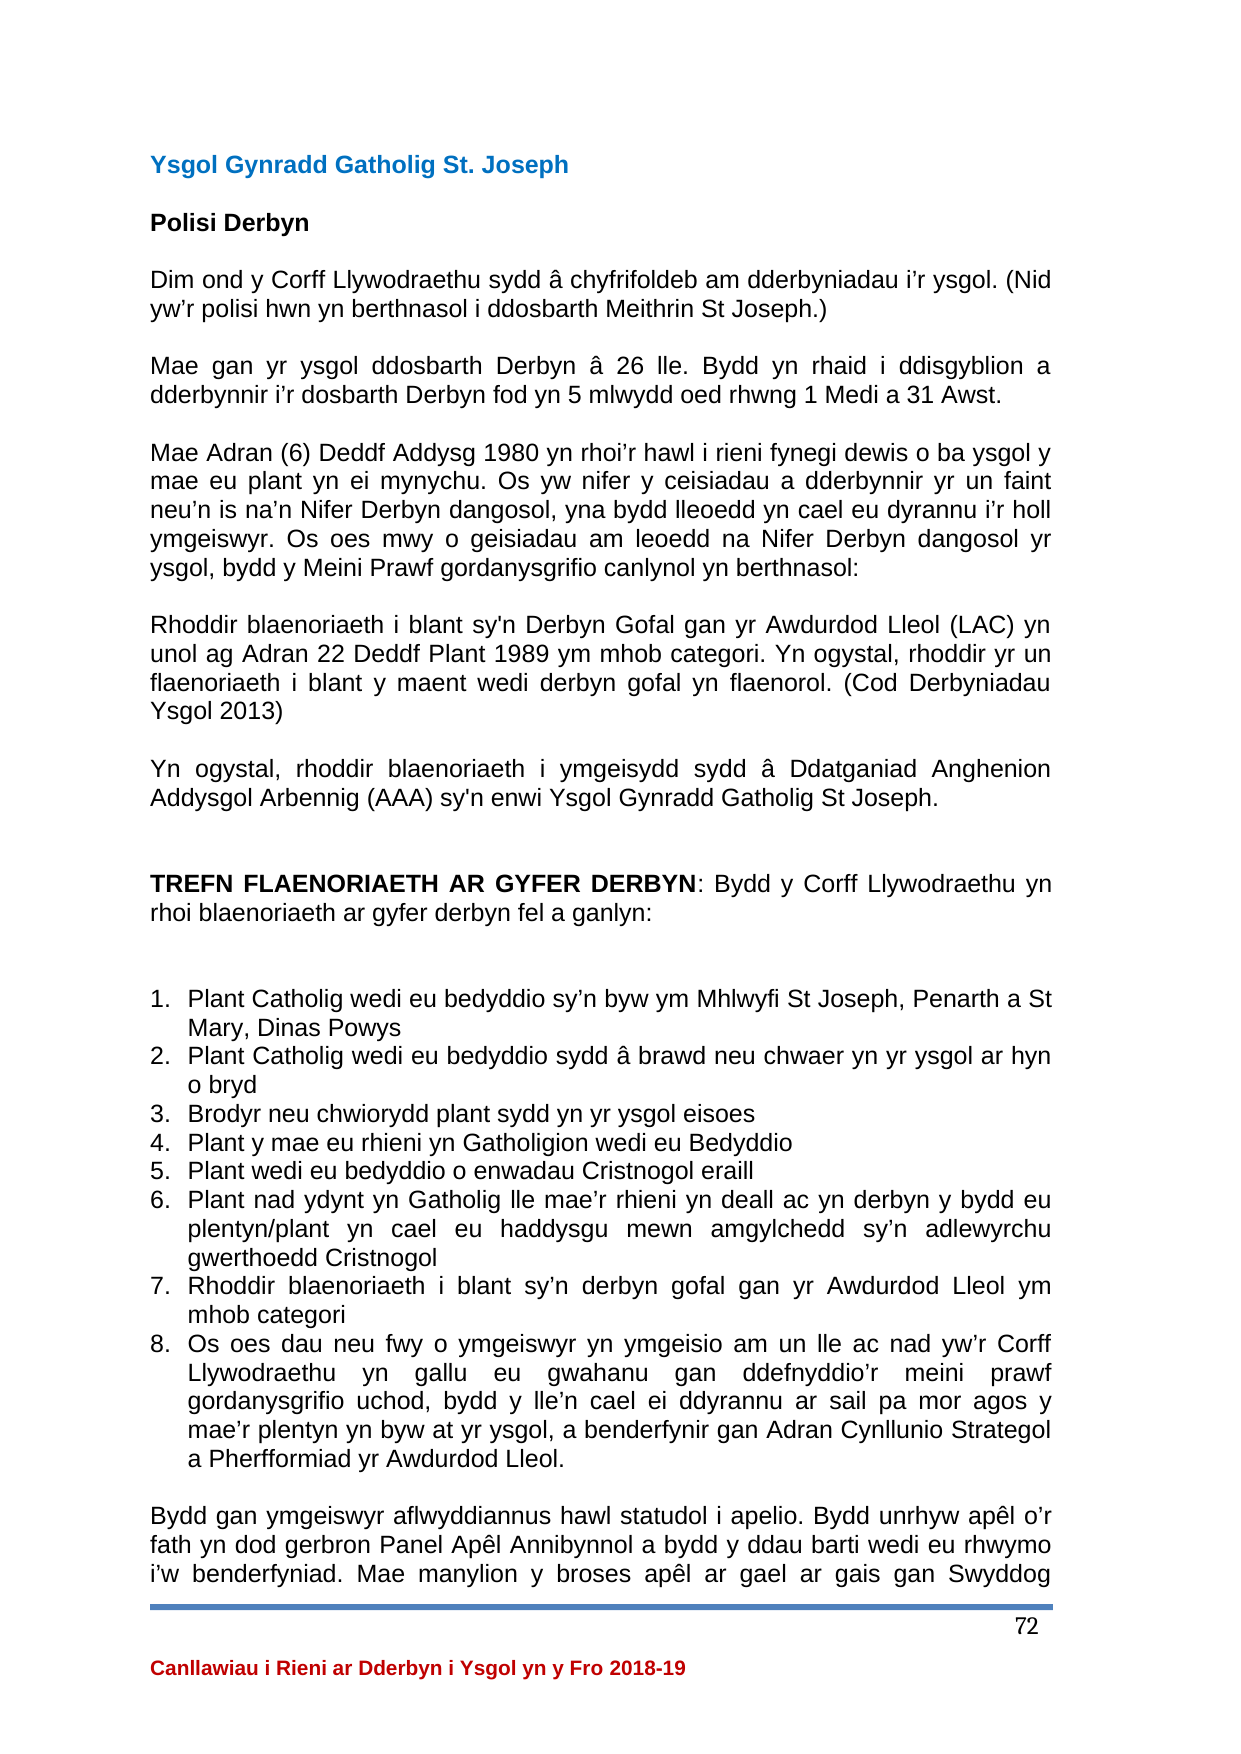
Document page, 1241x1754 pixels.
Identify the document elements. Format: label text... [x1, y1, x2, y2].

text Polisi Derbyn [150, 207, 1053, 236]
list Plant y mae eu rhieni yn Gatholigion wedi eu Bedyddio [150, 1127, 1053, 1156]
list Rhoddir blaenoriaeth i blant sy’n derbyn gofal gan yr Awdurdod Lleol ym mhob categori [150, 1271, 1053, 1329]
list Plant wedi eu bedyddio o enwadau Cristnogol eraill [150, 1156, 1053, 1185]
list Os oes dau neu fwy o ymgeiswyr yn ymgeisio am un lle ac nad yw’r Corff Llywodraethu yn gallu eu gwahanu gan ddefnyddio’r meini prawf gordanysgrifio uchod, bydd y lle’n cael ei ddyrannu ar sail pa mor agos y mae’r plentyn yn byw at yr ysgol, a benderfynir gan Adran Cynllunio Strategol a Pherfformiad yr Awdurdod Lleol. [150, 1329, 1053, 1472]
text Rhoddir blaenoriaeth i blant sy'n Derbyn Gofal gan yr Awdurdod Lleol (LAC) yn unol ag Adran 22 Deddf Plant 1989 ym mhob categori. Yn ogystal, rhoddir yr un flaenoriaeth i blant y maent wedi derbyn gofal yn flaenorol. (Cod Derbyniadau Ysgol 2013) [150, 610, 1053, 725]
text Mae gan yr ysgol ddosbarth Derbyn â 26 lle. Bydd yn rhaid i ddisgyblion a dderbynnir i’r dosbarth Derbyn fod yn 5 mlwydd oed rhwng 1 Medi a 31 Awst. [150, 351, 1053, 409]
list Plant nad ydynt yn Gatholig lle mae’r rhieni yn deall ac yn derbyn y bydd eu plentyn/plant yn cael eu haddysgu mewn amgylchedd sy’n adlewyrchu gwerthoedd Cristnogol [150, 1185, 1053, 1271]
text Mae Adran (6) Deddf Addysg 1980 yn rhoi’r hawl i rieni fynegi dewis o ba ysgol y mae eu plant yn ei mynychu. Os yw nifer y ceisiadau a dderbynnir yr un faint neu’n is na’n Nifer Derbyn dangosol, yna bydd lleoedd yn cael eu dyrannu i’r holl ymgeiswyr. Os oes mwy o geisiadau am leoedd na Nifer Derbyn dangosol yr ysgol, bydd y Meini Prawf gordanysgrifio canlynol yn berthnasol: [150, 437, 1053, 581]
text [150, 1501, 1053, 1587]
list Plant Catholig wedi eu bedyddio sydd â brawd neu chwaer yn yr ysgol ar hyn o bryd [150, 1041, 1053, 1099]
text Ysgol Gynradd Gatholig St. Joseph [150, 150, 1053, 179]
text Yn ogystal, rhoddir blaenoriaeth i ymgeisydd sydd â Ddatganiad Anghenion Addysgol Arbennig (AAA) sy'n enwi Ysgol Gynradd Gatholig St Joseph. [150, 754, 1053, 811]
text TREFN FLAENORIAETH AR GYFER DERBYN: Bydd y Corff Llywodraethu yn rhoi blaenoriaeth ar gyfer derbyn fel a ganlyn: [150, 869, 1053, 926]
list Brodyr neu chwiorydd plant sydd yn yr ysgol eisoes [150, 1099, 1053, 1127]
list Plant Catholig wedi eu bedyddio sy’n byw ym Mhlwyfi St Joseph, Penarth a St Mary, Dinas Powys [150, 984, 1053, 1041]
text Dim ond y Corff Llywodraethu sydd â chyfrifoldeb am dderbyniadau i’r ysgol. (Nid yw’r polisi hwn yn berthnasol i ddosbarth Meithrin St Joseph.) [150, 265, 1053, 322]
